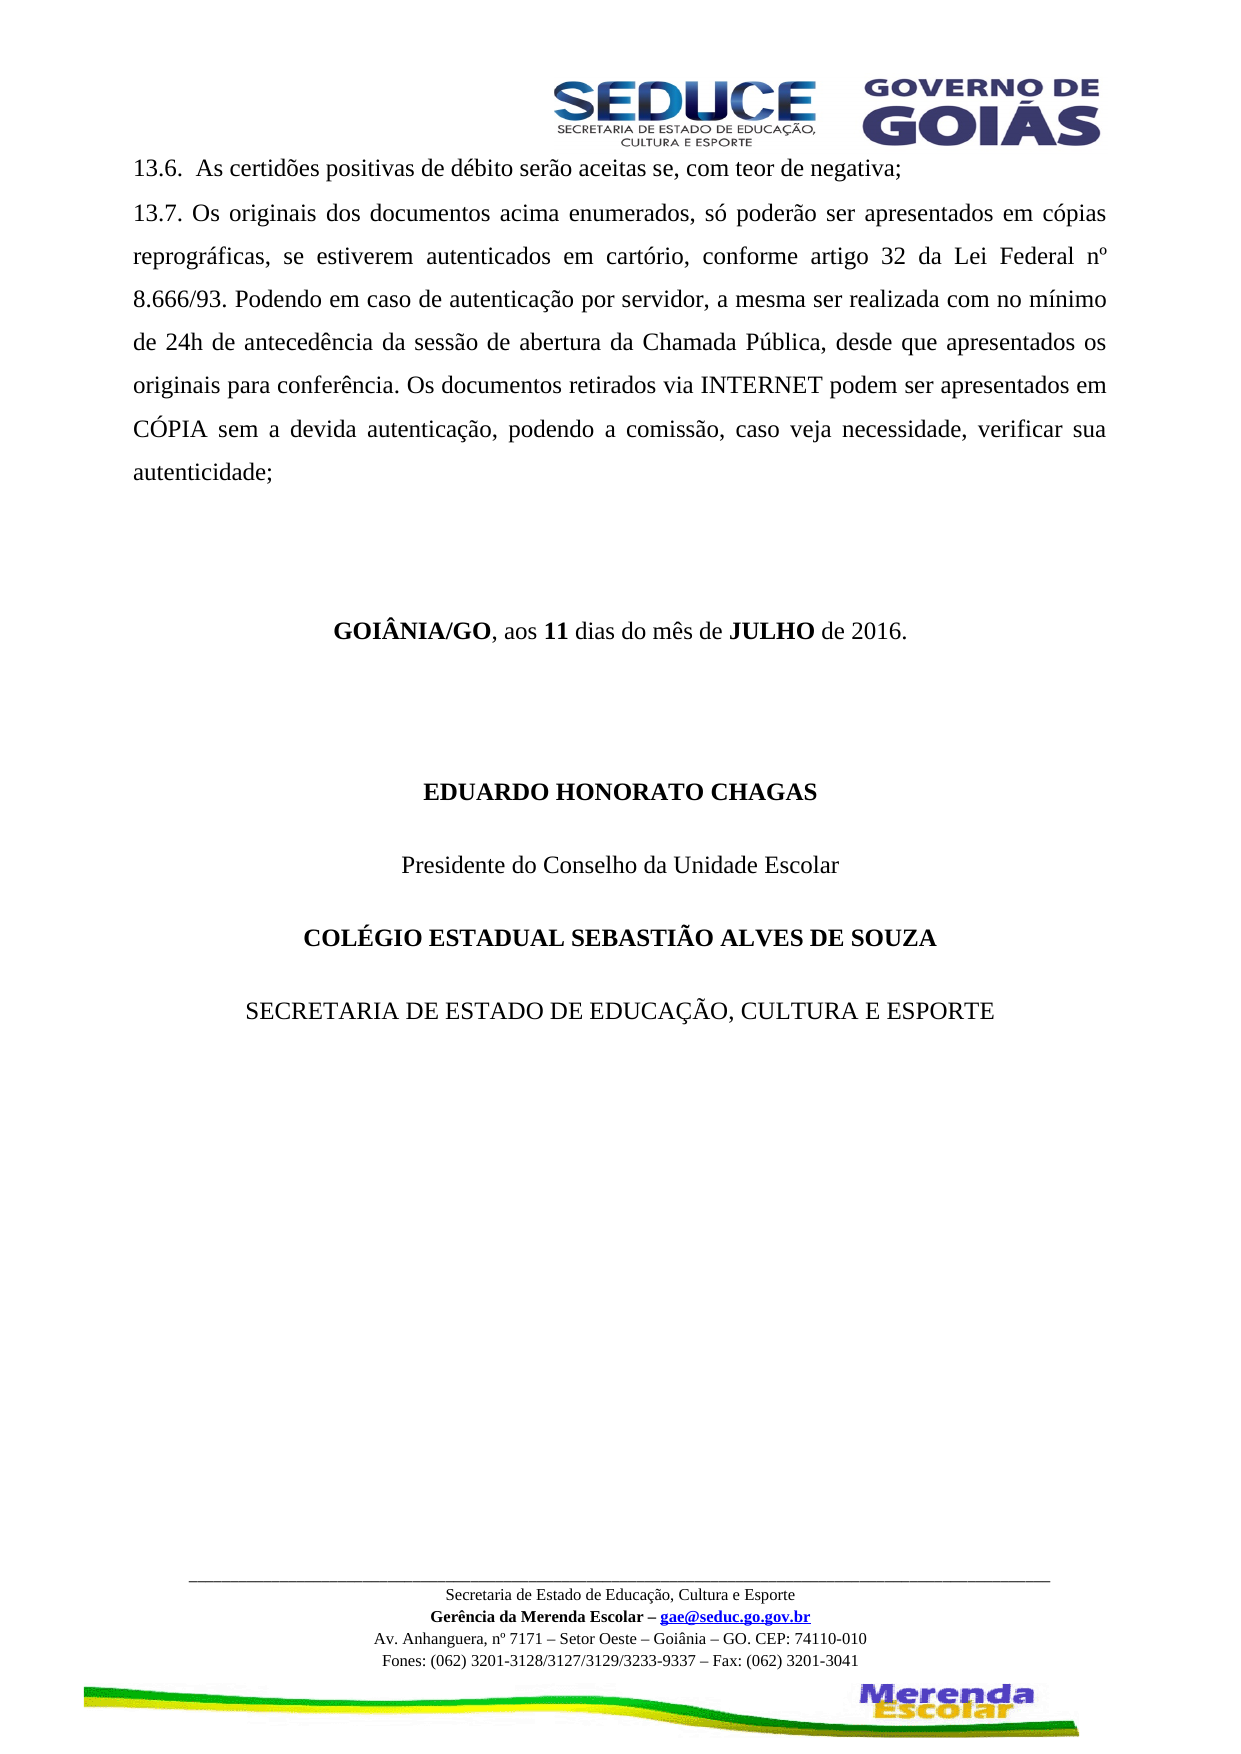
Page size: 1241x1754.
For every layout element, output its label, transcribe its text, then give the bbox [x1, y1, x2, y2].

text SECRETARIA DE ESTADO DE EDUCAÇÃO, CULTURA E ESPORTE [133, 996, 1107, 1025]
text 13.6. As certidões positivas de débito serão aceitas se, com teor de negativa; [133, 153, 1107, 182]
text EDUARDO HONORATO CHAGAS [133, 777, 1107, 806]
picture [553, 73, 1108, 154]
text GOIÂNIA/GO, aos 11 dias do mês de JULHO de 2016. [133, 616, 1107, 645]
text Presidente do Conselho da Unidade Escolar [133, 850, 1107, 879]
text COLÉGIO ESTADUAL SEBASTIÃO ALVES DE SOUZA [133, 923, 1107, 952]
text 13.7. Os originais dos documentos acima enumerados, só poderão ser apresentados em cópias reprográficas, se estiverem autenticados em cartório, conforme artigo 32 da Lei Federal nº 8.666/93. Podendo em caso de autenticação por servidor, a mesma ser realizada com no mínimo de 24h de antecedência da sessão de abertura da Chamada Pública, desde que apresentados os originais para conferência. Os documentos retirados via INTERNET podem ser apresentados em CÓPIA sem a devida autenticação, podendo a comissão, caso veja necessidade, verificar sua autenticidade; [133, 198, 1107, 486]
